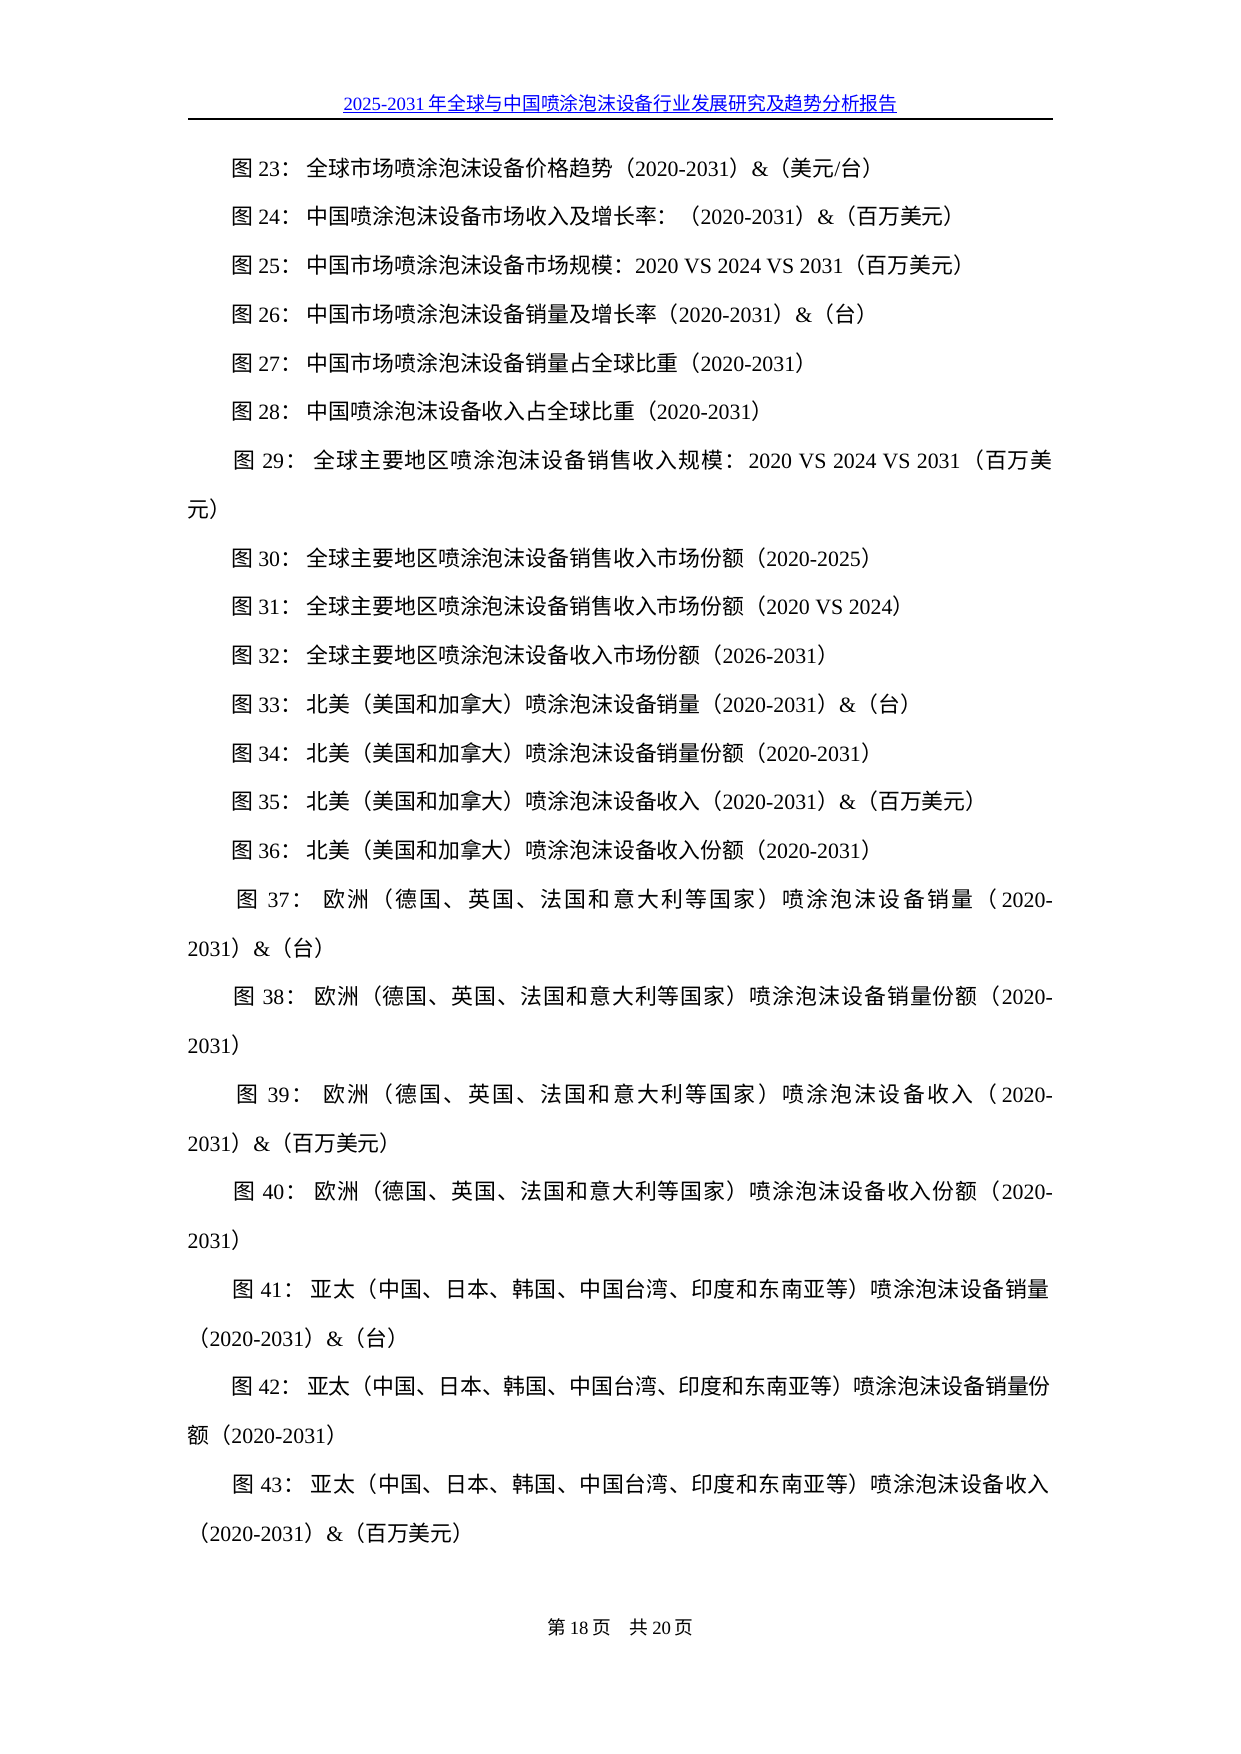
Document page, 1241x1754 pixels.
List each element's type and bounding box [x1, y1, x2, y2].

text [187, 150, 1053, 1548]
